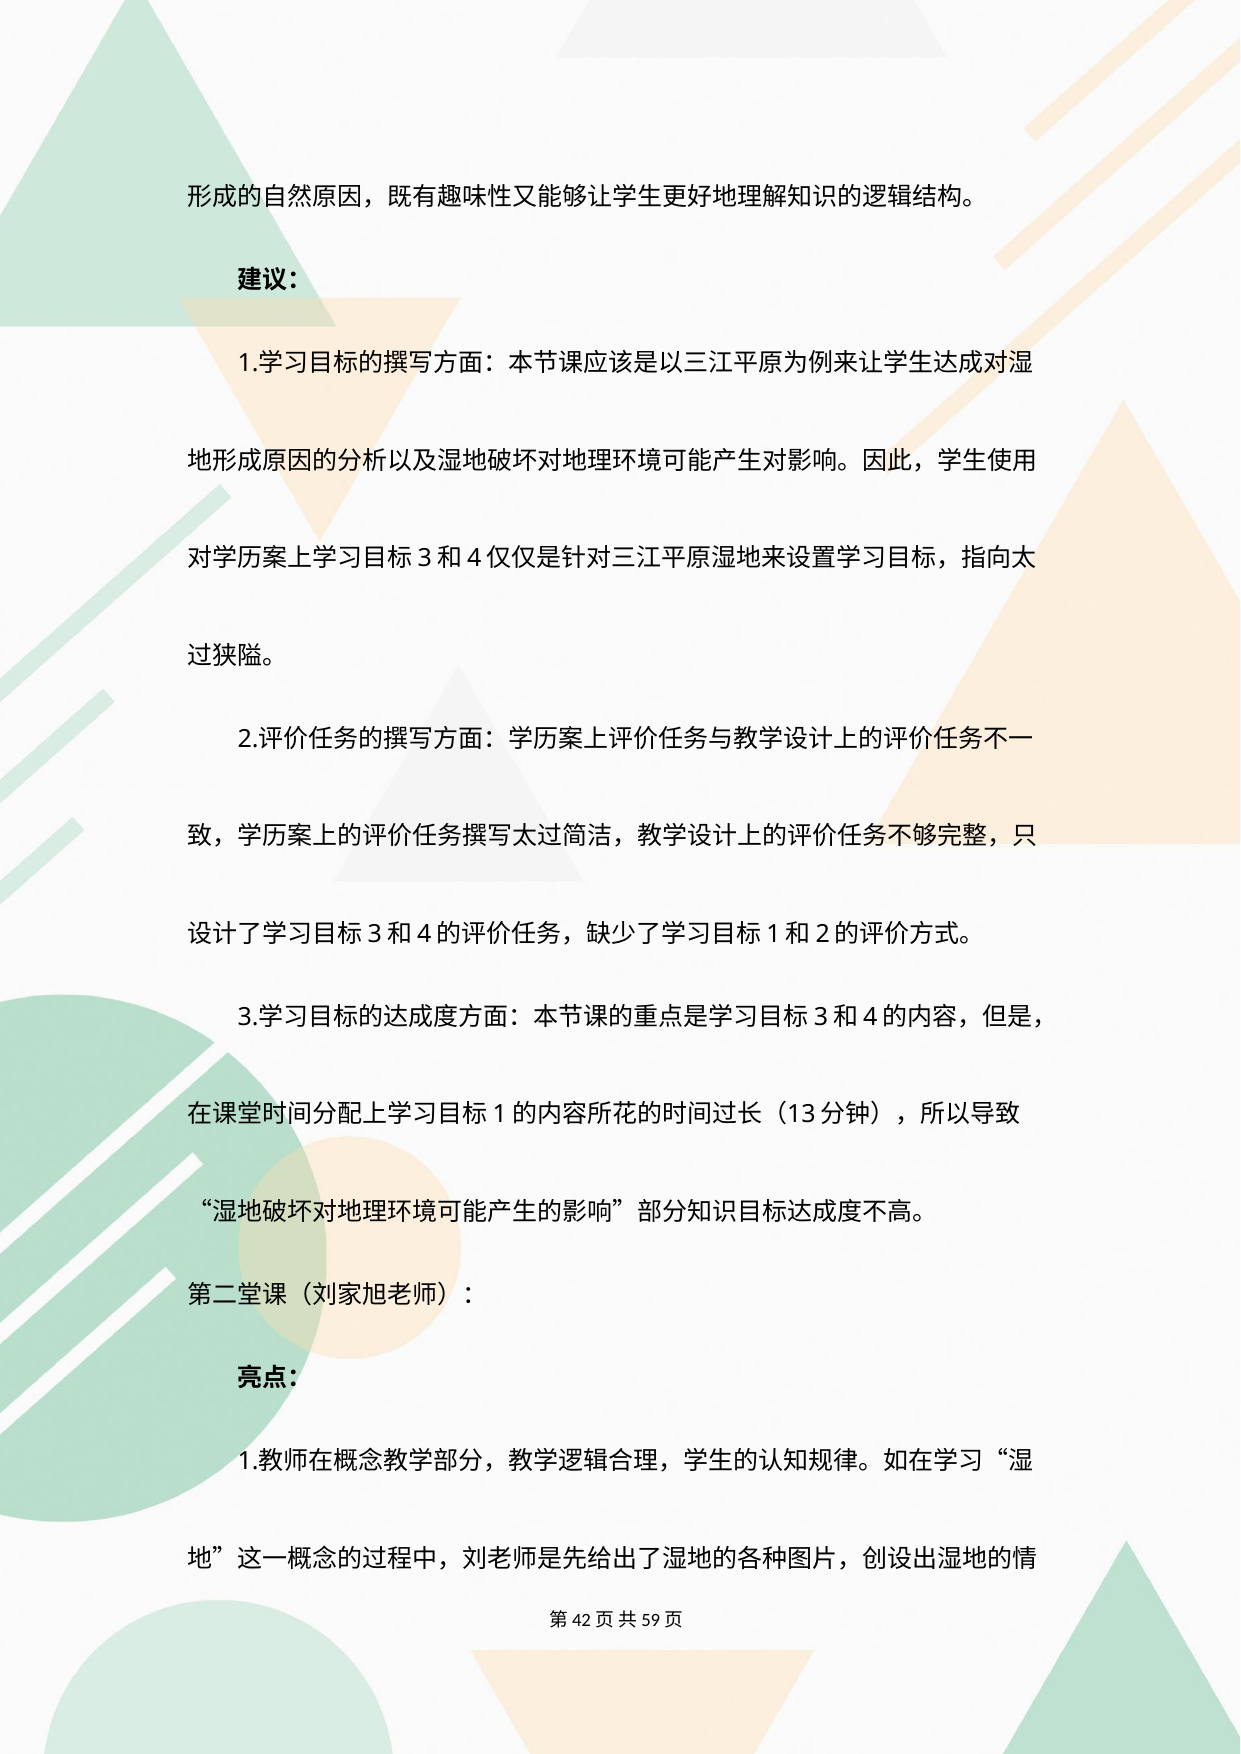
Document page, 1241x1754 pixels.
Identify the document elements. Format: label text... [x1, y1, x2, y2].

text 亮点： [187, 1343, 1053, 1408]
text 2.评价任务的撰写方面：学历案上评价任务与教学设计上的评价任务不一致，学历案上的评价任务撰写太过简洁，教学设计上的评价任务不够完整，只设计了学习目标3和4的评价任务，缺少了学习目标1和2的评价方式。 [187, 704, 1053, 964]
picture [0, 0, 1241, 1754]
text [187, 1426, 1053, 1589]
text 1.学习目标的撰写方面：本节课应该是以三江平原为例来让学生达成对湿地形成原因的分析以及湿地破坏对地理环境可能产生对影响。因此，学生使用对学历案上学习目标3和4仅仅是针对三江平原湿地来设置学习目标，指向太过狭隘。 [187, 328, 1053, 686]
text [187, 162, 1053, 227]
text 建议： [187, 245, 1053, 310]
text 第二堂课（刘家旭老师）： [187, 1260, 1053, 1325]
text 3.学习目标的达成度方面：本节课的重点是学习目标3和4的内容，但是，在课堂时间分配上学习目标1的内容所花的时间过长（13分钟），所以导致“湿地破坏对地理环境可能产生的影响”部分知识目标达成度不高。 [187, 982, 1053, 1242]
